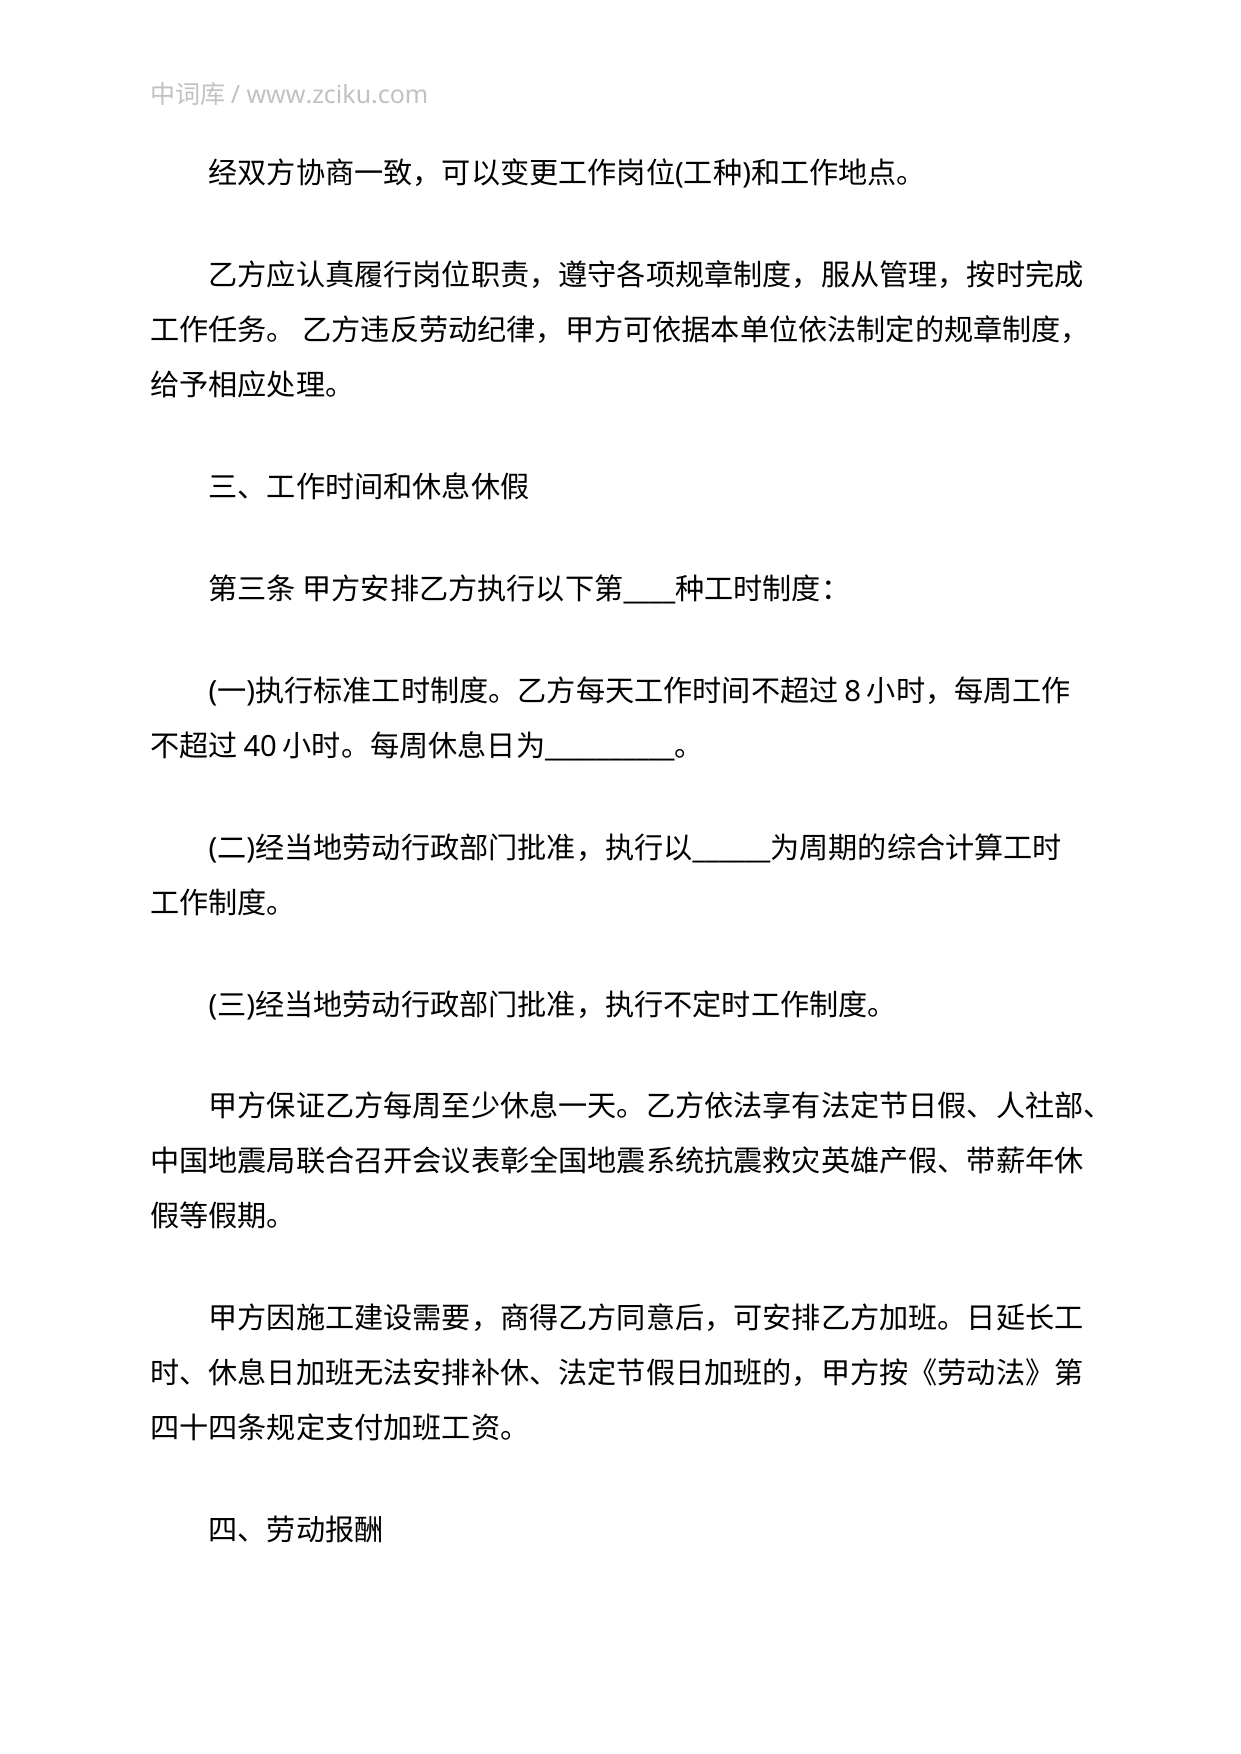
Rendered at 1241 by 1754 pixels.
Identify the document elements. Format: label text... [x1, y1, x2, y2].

text 甲方保证乙方每周至少休息一天。乙方依法享有法定节日假、人社部、中国地震局联合召开会议表彰全国地震系统抗震救灾英雄产假、带薪年休假等假期。 [150, 1083, 1090, 1235]
text 三、工作时间和休息休假 [150, 463, 1090, 506]
text (一)执行标准工时制度。乙方每天工作时间不超过8小时，每周工作不超过40小时。每周休息日为__________。 [150, 667, 1090, 765]
text 甲方因施工建设需要，商得乙方同意后，可安排乙方加班。日延长工时、休息日加班无法安排补休、法定节假日加班的，甲方按《劳动法》第四十四条规定支付加班工资。 [150, 1294, 1090, 1447]
text 经双方协商一致，可以变更工作岗位(工种)和工作地点。 [150, 150, 1090, 192]
text 第三条 甲方安排乙方执行以下第____种工时制度： [150, 565, 1090, 608]
text 四、劳动报酬 [150, 1506, 1090, 1548]
text (三)经当地劳动行政部门批准，执行不定时工作制度。 [150, 981, 1090, 1023]
text 乙方应认真履行岗位职责，遵守各项规章制度，服从管理，按时完成工作任务。 乙方违反劳动纪律，甲方可依据本单位依法制定的规章制度，给予相应处理。 [150, 252, 1090, 404]
text (二)经当地劳动行政部门批准，执行以______为周期的综合计算工时工作制度。 [150, 824, 1090, 922]
